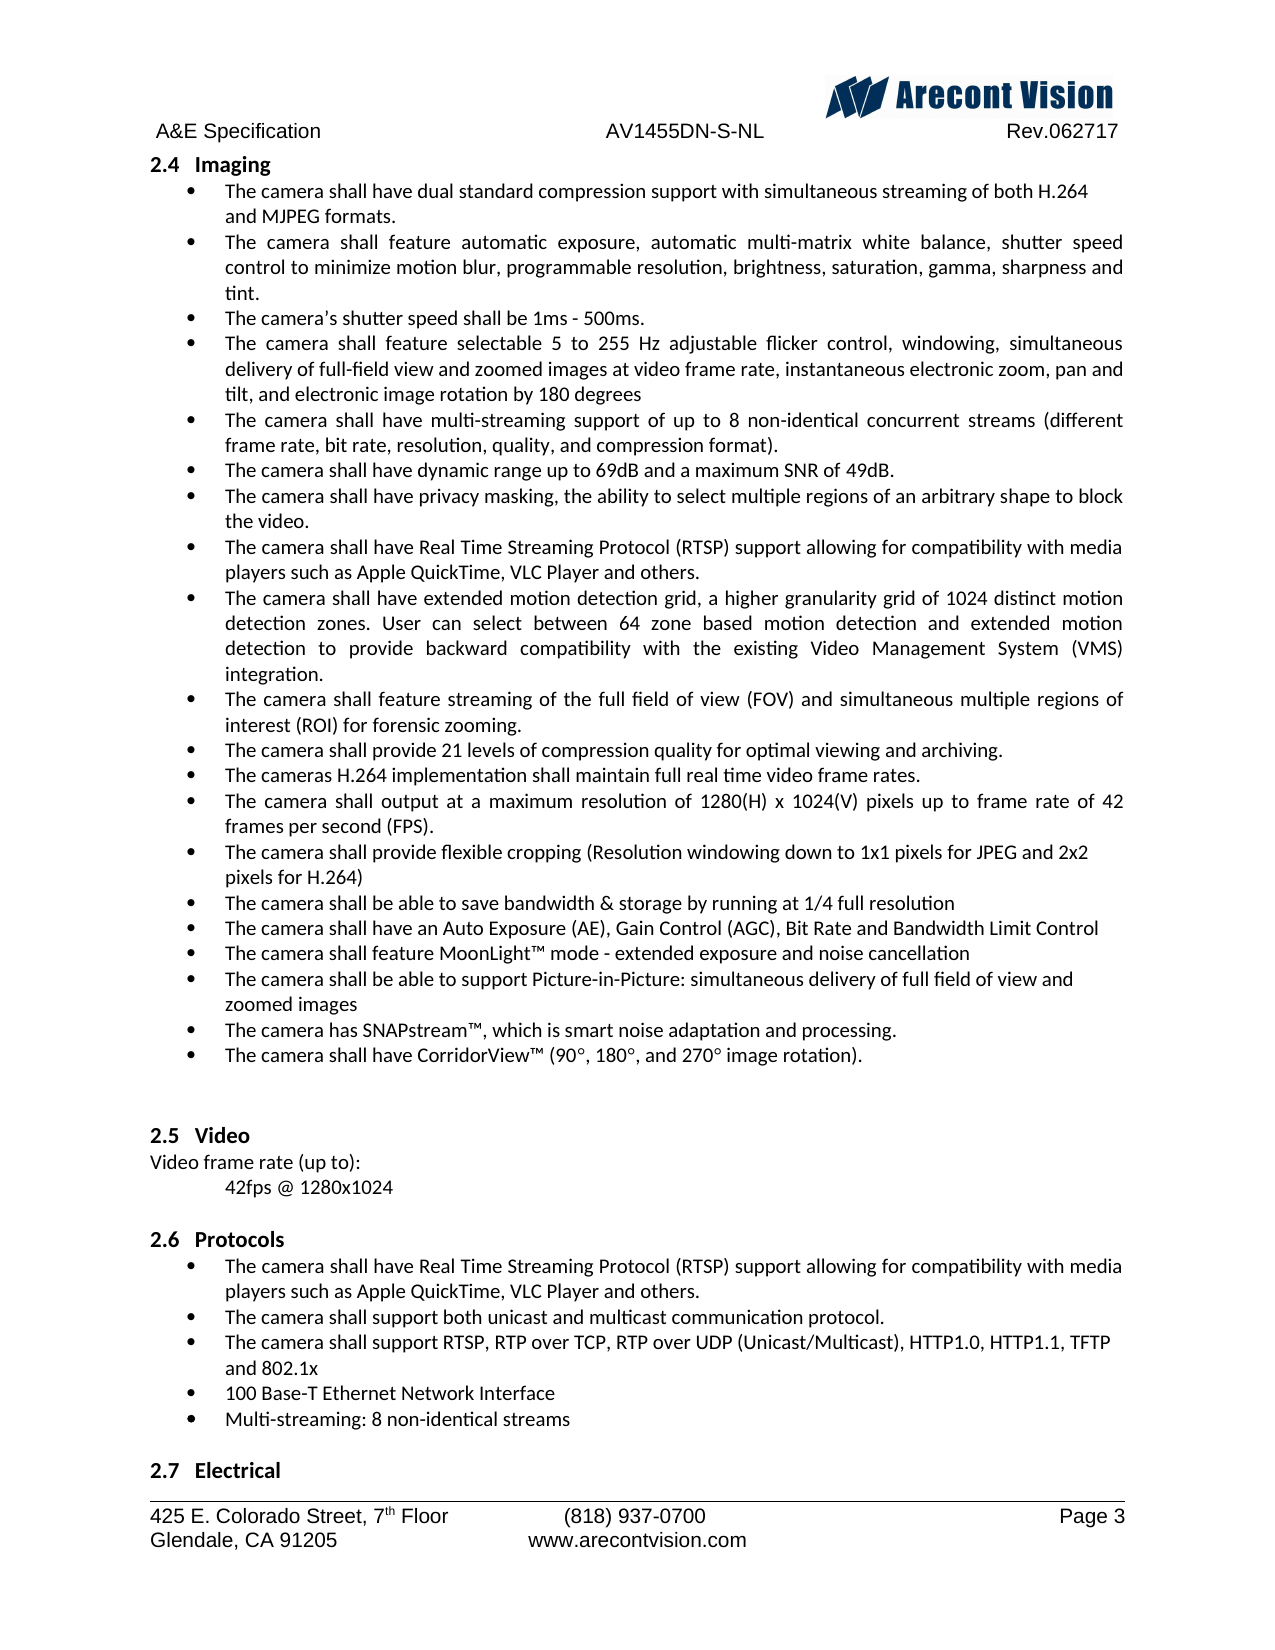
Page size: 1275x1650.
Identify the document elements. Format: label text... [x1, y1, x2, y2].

list The camera shall support both unicast and multicast communication protocol. [187, 1304, 1125, 1329]
list The camera shall have dual standard compression support with simultaneous streaming of both H.264 and MJPEG formats. [187, 178, 1125, 229]
list The camera shall provide 21 levels of compression quality for optimal viewing and archiving. [187, 737, 1125, 763]
list The camera shall feature selectable 5 to 255 Hz adjustable flicker control, windowing, simultaneous delivery of full-field view and zoomed images at video frame rate, instantaneous electronic zoom, pan and tilt, and electronic image rotation by 180 degrees [187, 331, 1125, 407]
list Multi-streaming: 8 non-identical streams [187, 1406, 1125, 1431]
list The camera shall have privacy masking, the ability to select multiple regions of an arbitrary shape to block the video. [187, 483, 1125, 534]
list The camera shall be able to save bandwidth & storage by running at 1/4 full resolution [187, 890, 1125, 915]
list The camera shall have an Auto Exposure (AE), Gain Control (AGC), Bit Rate and Bandwidth Limit Control [187, 915, 1125, 941]
list The camera’s shutter speed shall be 1ms - 500ms. [187, 305, 1125, 331]
list The camera shall feature MoonLight™ mode - extended exposure and noise cancellation [187, 941, 1125, 966]
text 2.6 Protocols [150, 1225, 1125, 1253]
list The camera shall be able to support Picture-in-Picture: simultaneous delivery of full field of view and zoomed images [187, 966, 1125, 1017]
list The camera shall have multi-streaming support of up to 8 non-identical concurrent streams (different frame rate, bit rate, resolution, quality, and compression format). [187, 407, 1125, 458]
list The camera shall support RTSP, RTP over TCP, RTP over UDP (Unicast/Multicast), HTTP1.0, HTTP1.1, TFTP and 802.1x [187, 1329, 1125, 1380]
list The camera shall have extended motion detection grid, a higher granularity grid of 1024 distinct motion detection zones. User can select between 64 zone based motion detection and extended motion detection to provide backward compatibility with the existing Video Management System (VMS) integration. [187, 585, 1125, 686]
text 2.7 Electrical [150, 1457, 1125, 1485]
list The camera shall provide flexible cropping (Resolution windowing down to 1x1 pixels for JPEG and 2x2 pixels for H.264) [187, 839, 1125, 890]
list The camera shall feature automatic exposure, automatic multi-matrix white balance, shutter speed control to minimize motion blur, programmable resolution, brightness, saturation, gamma, sharpness and tint. [187, 229, 1125, 305]
picture [825, 75, 1114, 119]
list The camera has SNAPstream™, which is smart noise adaptation and processing. [187, 1017, 1125, 1042]
list The camera shall have dynamic range up to 69dB and a maximum SNR of 49dB. [187, 458, 1125, 483]
text 2.5 Video [150, 1121, 1125, 1149]
list 100 Base-T Ethernet Network Interface [187, 1380, 1125, 1406]
list The camera shall output at a maximum resolution of 1280(H) x 1024(V) pixels up to frame rate of 42 frames per second (FPS). [187, 788, 1125, 839]
list The cameras H.264 implementation shall maintain full real time video frame rates. [187, 763, 1125, 788]
text 42fps @ 1280x1024 [225, 1174, 1125, 1200]
text 2.4 Imaging [150, 150, 1125, 178]
list The camera shall have Real Time Streaming Protocol (RTSP) support allowing for compatibility with media players such as Apple QuickTime, VLC Player and others. [187, 534, 1125, 585]
list The camera shall have Real Time Streaming Protocol (RTSP) support allowing for compatibility with media players such as Apple QuickTime, VLC Player and others. [187, 1253, 1125, 1304]
list The camera shall feature streaming of the full field of view (FOV) and simultaneous multiple regions of interest (ROI) for forensic zooming. [187, 686, 1125, 737]
text Video frame rate (up to): [150, 1149, 1125, 1174]
list The camera shall have CorridorView™ (90°, 180°, and 270° image rotation). [187, 1042, 1125, 1068]
